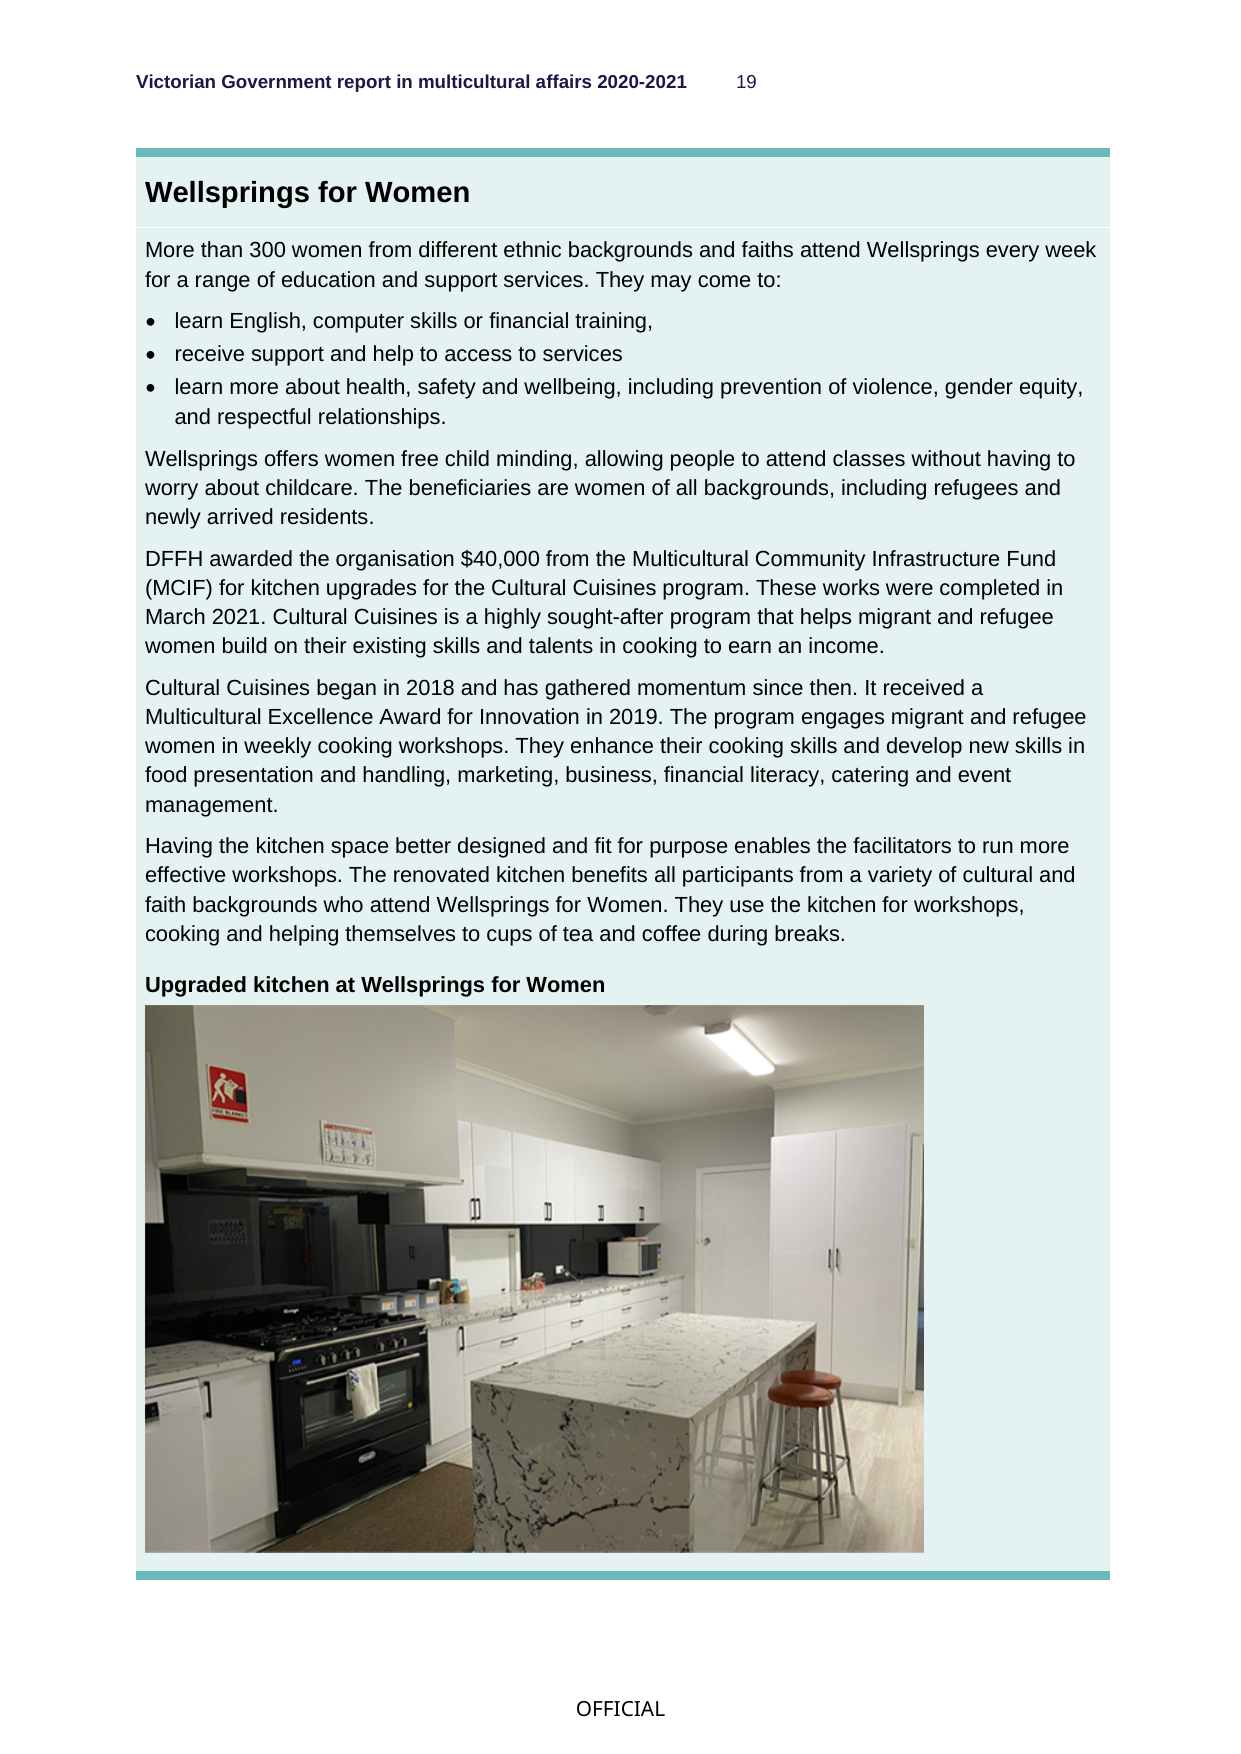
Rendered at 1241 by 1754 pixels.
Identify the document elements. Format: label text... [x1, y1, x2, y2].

table_header Wellsprings for Women [136, 157, 1110, 227]
picture [144, 1005, 924, 1553]
table_cell More than 300 women from different ethnic backgrounds and faiths attend Wellsprings every week for a range of education and support services. They may come to: learn English, computer skills or financial training, receive support and help to access to services learn more about health, safety and wellbeing, including prevention of violence, gender equity, and respectful relationships. Wellsprings offers women free child minding, allowing people to attend classes without having to worry about childcare. The beneficiaries are women of all backgrounds, including refugees and newly arrived residents. DFFH awarded the organisation $40,000 from the Multicultural Community Infrastructure Fund (MCIF) for kitchen upgrades for the Cultural Cuisines program. These works were completed in March 2021. Cultural Cuisines is a highly sought-after program that helps migrant and refugee women build on their existing skills and talents in cooking to earn an income. Cultural Cuisines began in 2018 and has gathered momentum since then. It received a Multicultural Excellence Award for Innovation in 2019. The program engages migrant and refugee women in weekly cooking workshops. They enhance their cooking skills and develop new skills in food presentation and handling, marketing, business, financial literacy, catering and event management. Having the kitchen space better designed and fit for purpose enables the facilitators to run more effective workshops. The renovated kitchen benefits all participants from a variety of cultural and faith backgrounds who attend Wellsprings for Women. They use the kitchen for workshops, cooking and helping themselves to cups of tea and coffee during breaks. Upgraded kitchen at Wellsprings for Women [136, 228, 1110, 1571]
